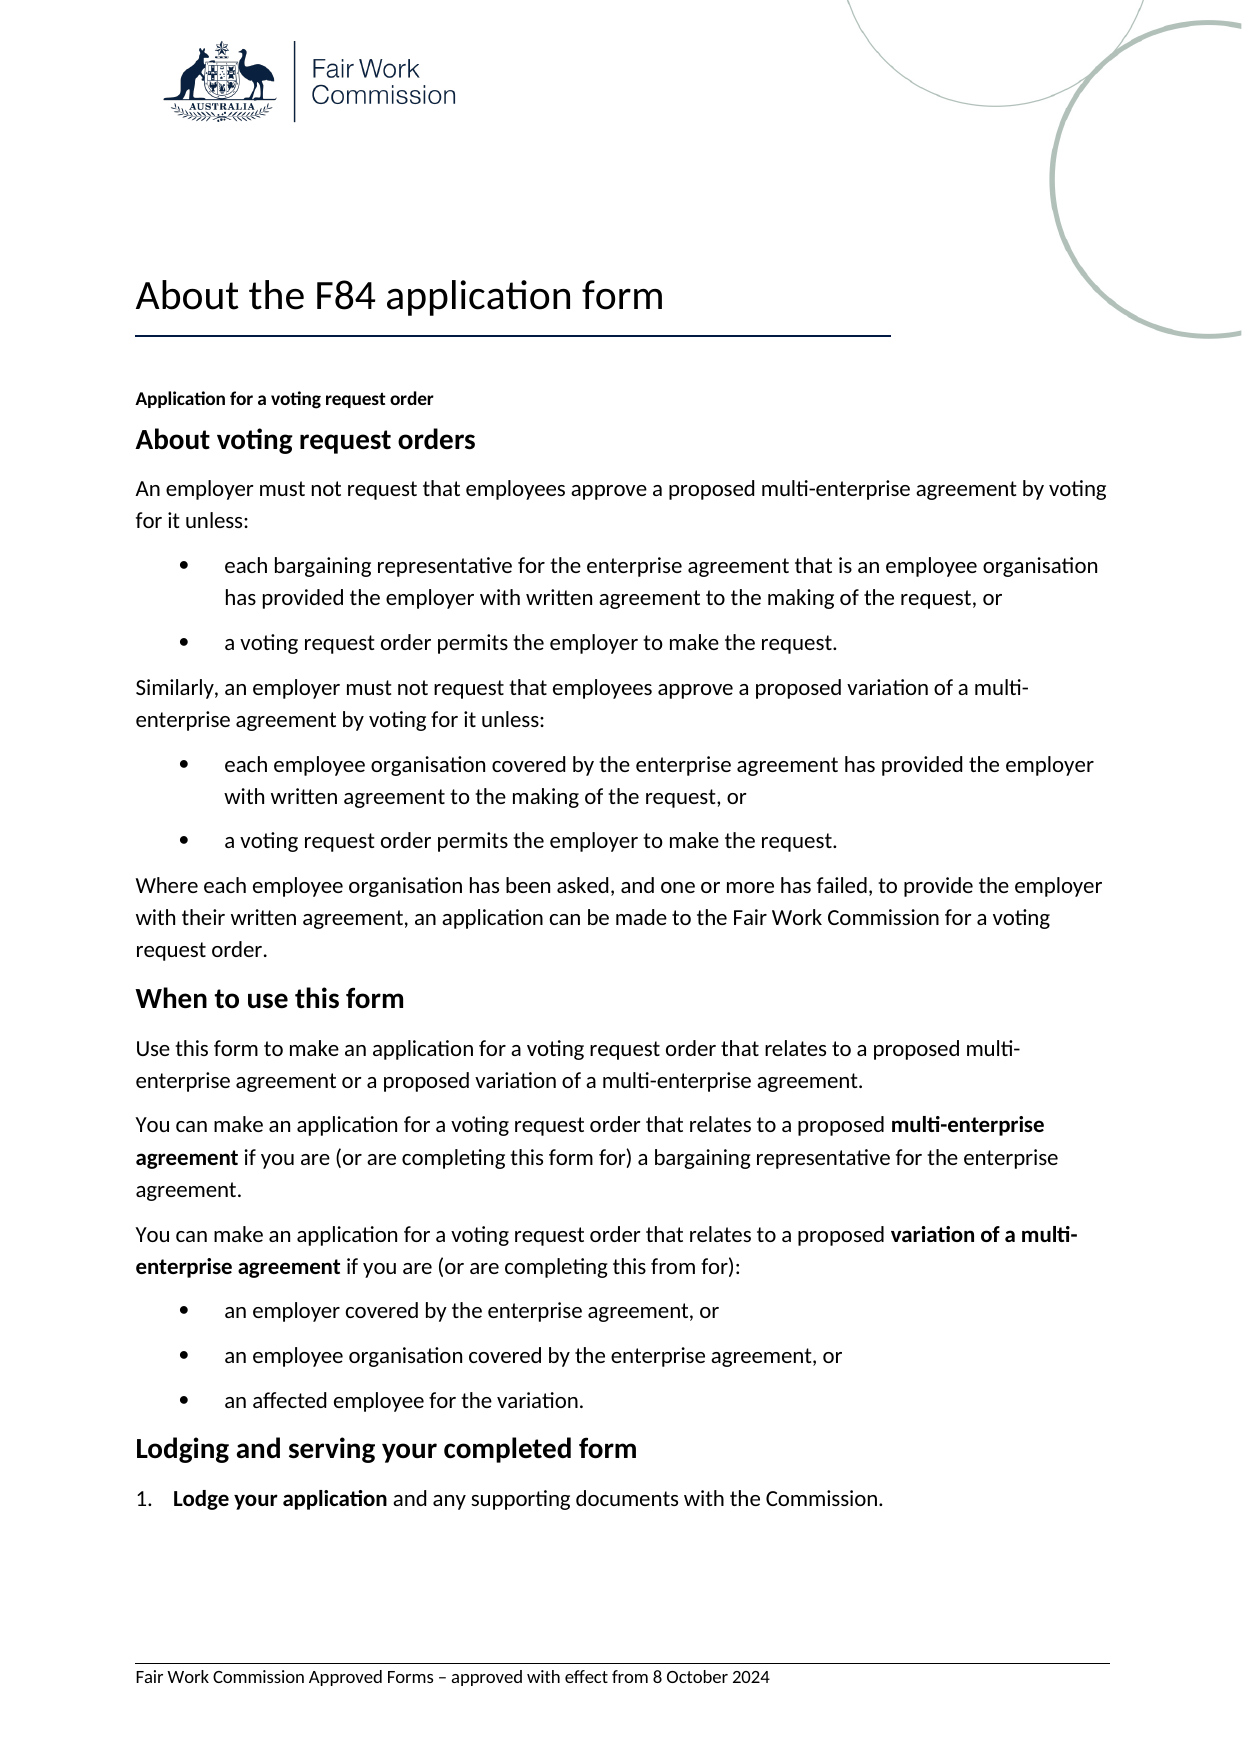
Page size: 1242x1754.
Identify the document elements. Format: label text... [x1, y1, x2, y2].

text You can make an application for a voting request order that relates to a proposed multi-enterprise agreement if you are (or are completing this form for) a bargaining representative for the enterprise agreement. [135, 1111, 1108, 1203]
list each employee organisation covered by the enterprise agreement has provided the employer with written agreement to the making of the request, or [180, 750, 1108, 810]
list Lodge your application and any supporting documents with the Commission. [135, 1484, 1108, 1512]
list an employer covered by the enterprise agreement, or [180, 1297, 1108, 1324]
subtitle Application for a voting request order [135, 373, 1110, 408]
list an affected employee for the variation. [180, 1386, 1108, 1414]
text Use this form to make an application for a voting request order that relates to a proposed multi-enterprise agreement or a proposed variation of a multi-enterprise agreement. [135, 1034, 1108, 1094]
list a voting request order permits the employer to make the request. [180, 628, 1108, 656]
list a voting request order permits the employer to make the request. [180, 827, 1108, 854]
subtitle Lodging and serving your completed form [135, 1431, 1108, 1466]
picture [0, 0, 1242, 385]
text An employer must not request that employees approve a proposed multi-enterprise agreement by voting for it unless: [135, 474, 1108, 534]
list an employee organisation covered by the enterprise agreement, or [180, 1341, 1108, 1369]
subtitle About voting request orders [135, 421, 1108, 457]
text Similarly, an employer must not request that employees approve a proposed variation of a multi-enterprise agreement by voting for it unless: [135, 673, 1108, 733]
title About the F84 application form [135, 269, 1108, 320]
text You can make an application for a voting request order that relates to a proposed variation of a multi-enterprise agreement if you are (or are completing this from for): [135, 1220, 1108, 1280]
subtitle When to use this form [135, 980, 1108, 1016]
list each bargaining representative for the enterprise agreement that is an employee organisation has provided the employer with written agreement to the making of the request, or [180, 551, 1108, 611]
text Where each employee organisation has been asked, and one or more has failed, to provide the employer with their written agreement, an application can be made to the Fair Work Commission for a voting request order. [135, 871, 1108, 964]
